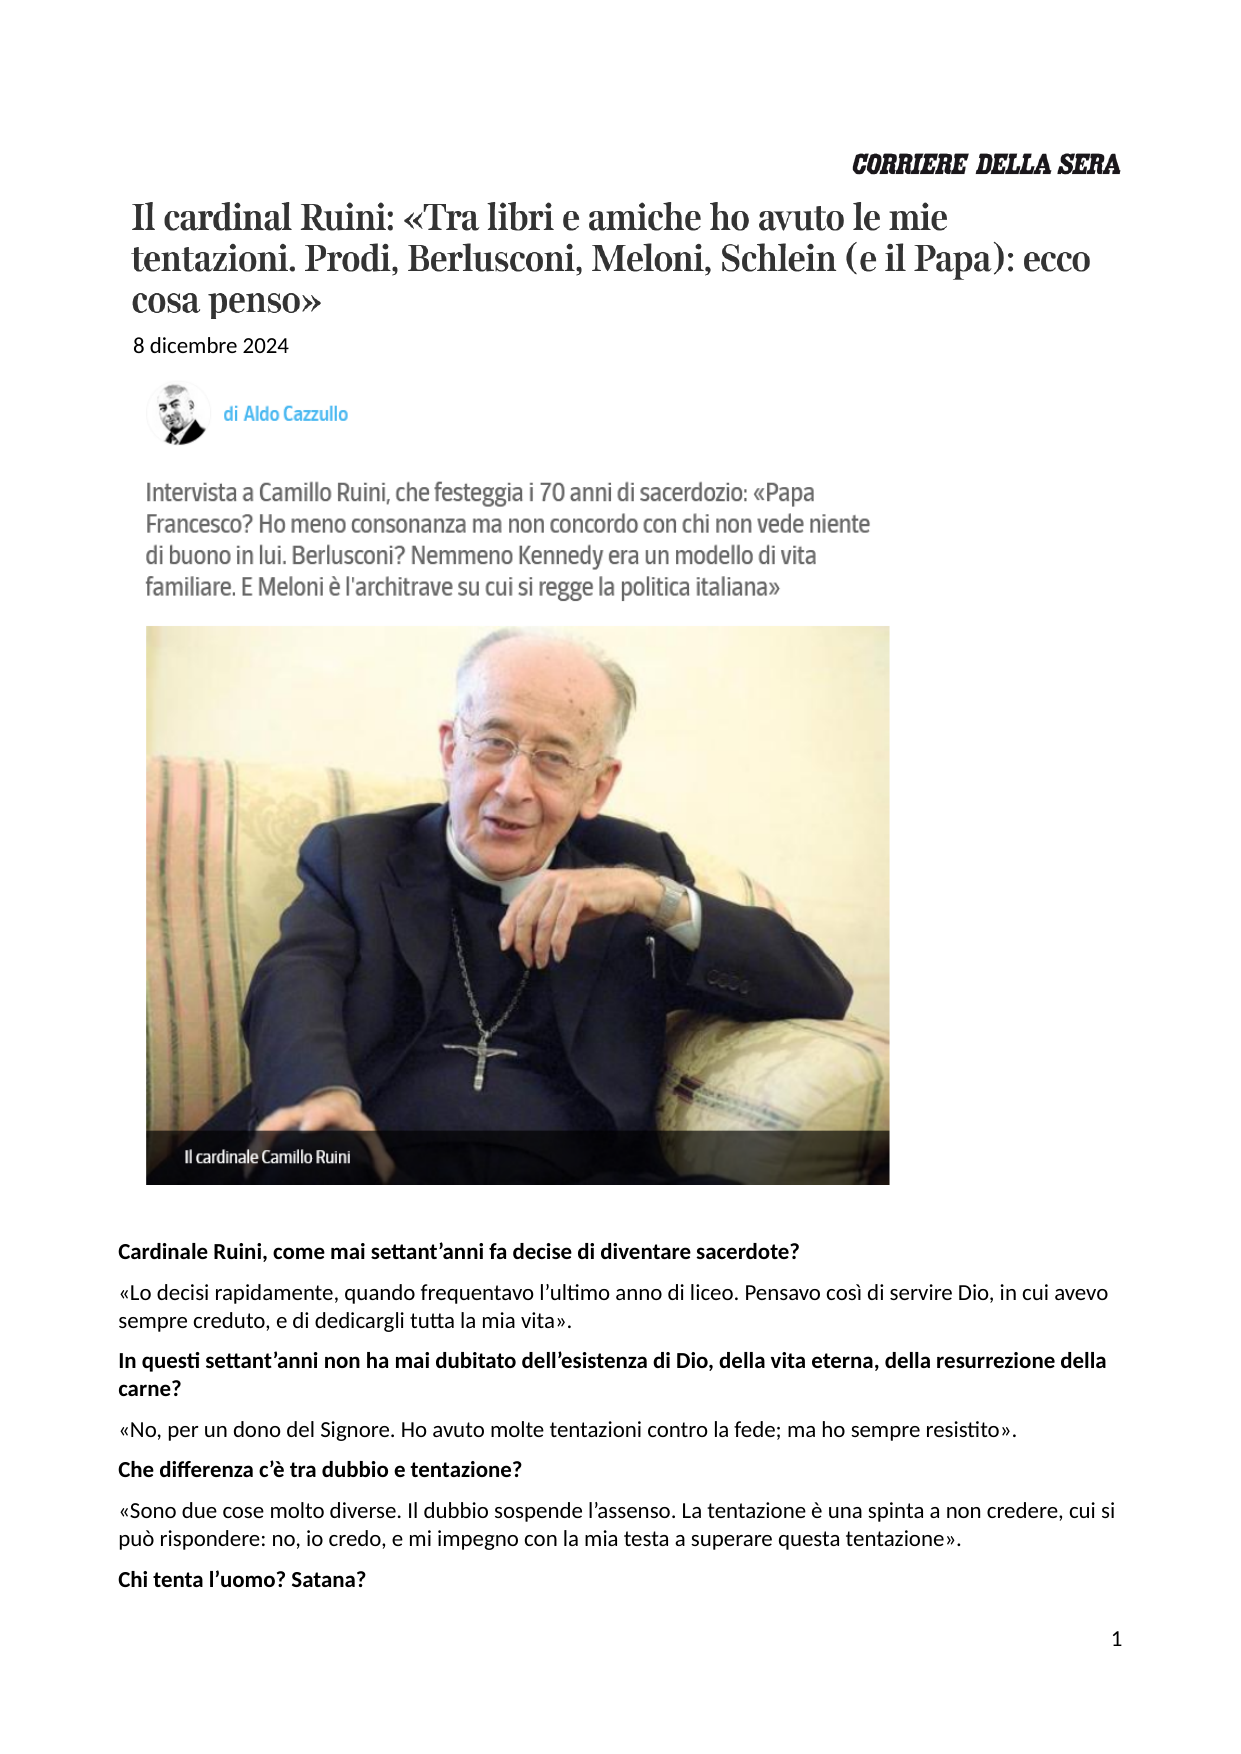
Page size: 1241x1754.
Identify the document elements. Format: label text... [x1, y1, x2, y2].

text Cardinale Ruini, come mai settant’anni fa decise di diventare sacerdote? [118, 1237, 1122, 1266]
picture [118, 191, 1123, 319]
text Chi tenta l’uomo? Satana? [118, 1565, 1122, 1593]
text «Sono due cose molto diverse. Il dubbio sospende l’assenso. La tentazione è una spinta a non credere, cui si può rispondere: no, io credo, e mi impegno con la mia testa a superare questa tentazione». [118, 1496, 1122, 1552]
text 8 dicembre 2024 [133, 331, 1122, 359]
text «No, per un dono del Signore. Ho avuto molte tentazioni contro la fede; ma ho sempre resistito». [118, 1415, 1122, 1443]
picture [845, 147, 1123, 179]
text In questi settant’anni non ha mai dubitato dell’esistenza di Dio, della vita eterna, della resurrezione della carne? [118, 1347, 1122, 1403]
picture [118, 372, 908, 1185]
text «Lo decisi rapidamente, quando frequentavo l’ultimo anno di liceo. Pensavo così di servire Dio, in cui avevo sempre creduto, e di dedicargli tutta la mia vita». [118, 1278, 1122, 1334]
text Che differenza c’è tra dubbio e tentazione? [118, 1456, 1122, 1484]
